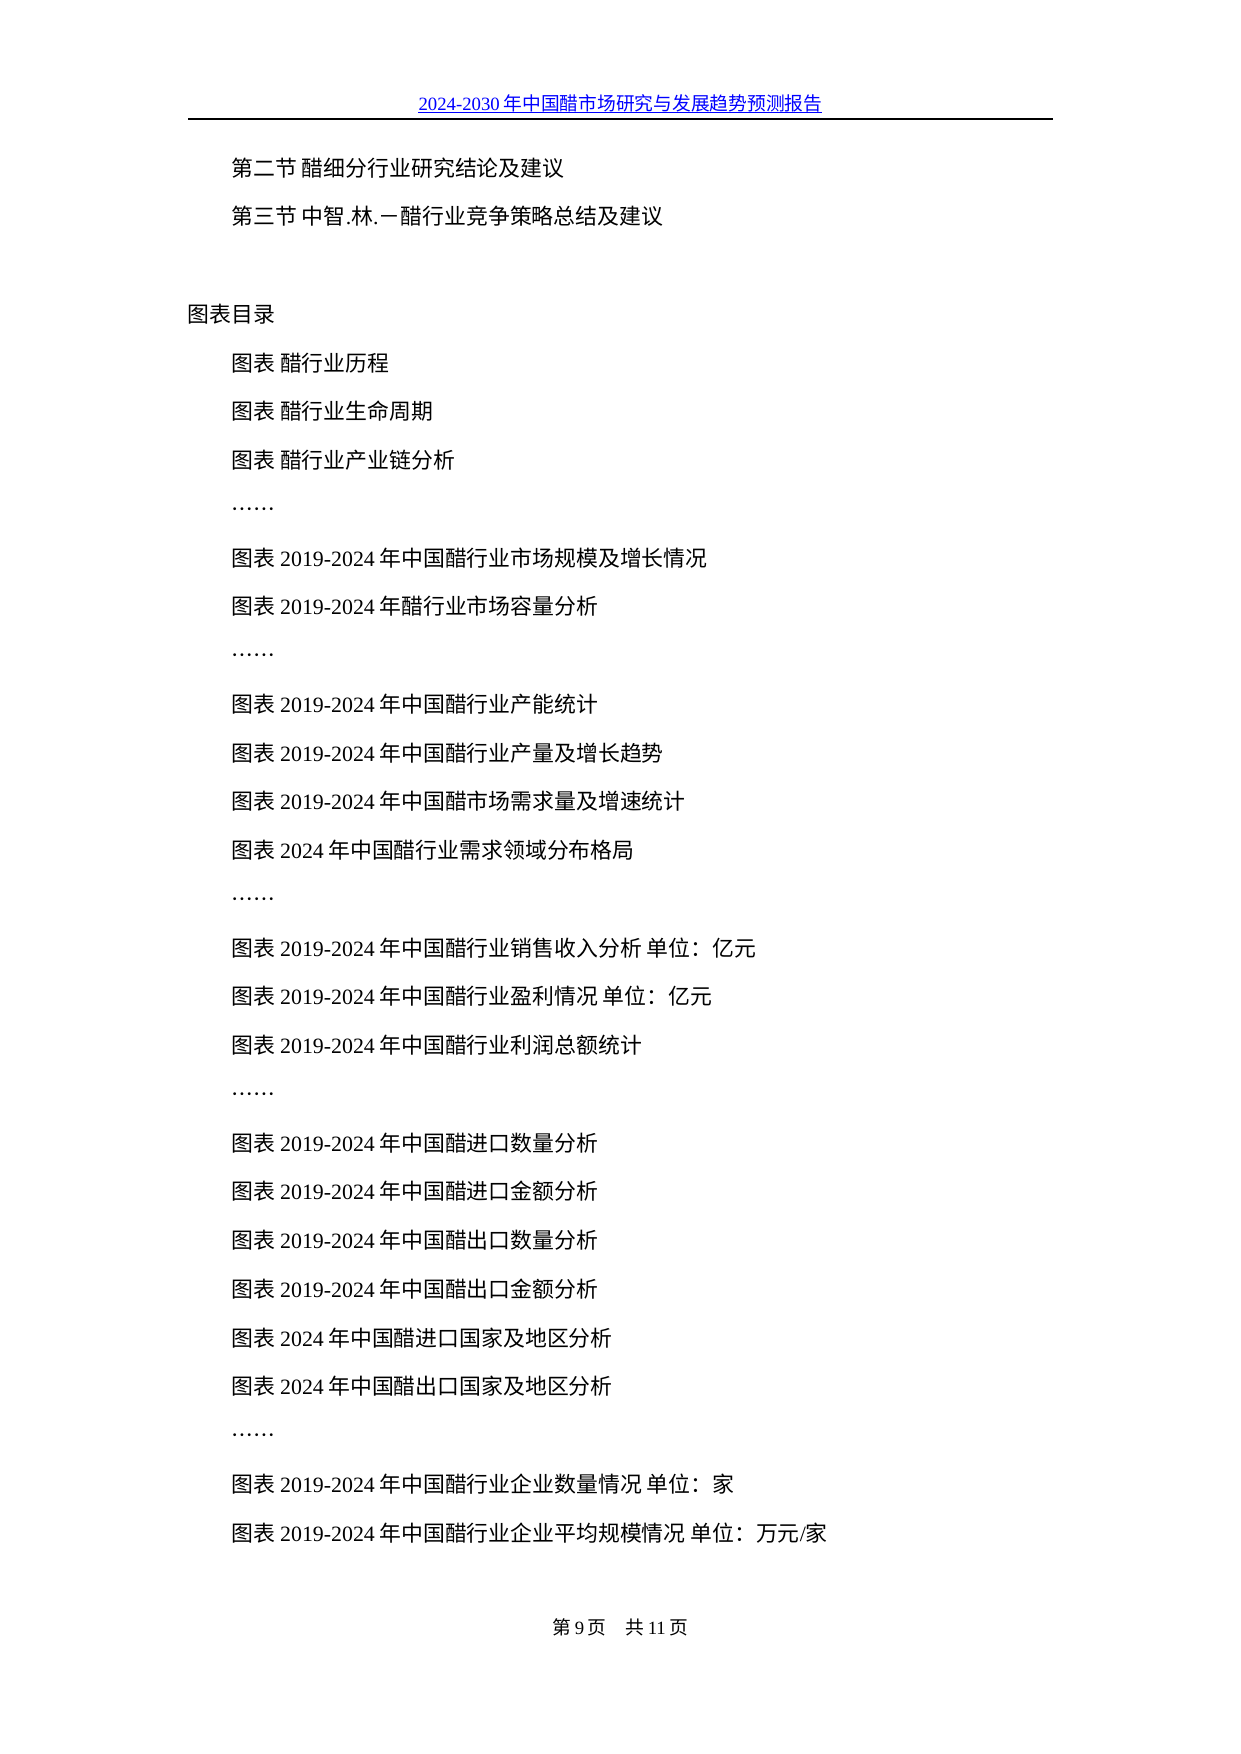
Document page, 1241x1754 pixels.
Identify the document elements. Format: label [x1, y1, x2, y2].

text [187, 150, 1053, 1548]
